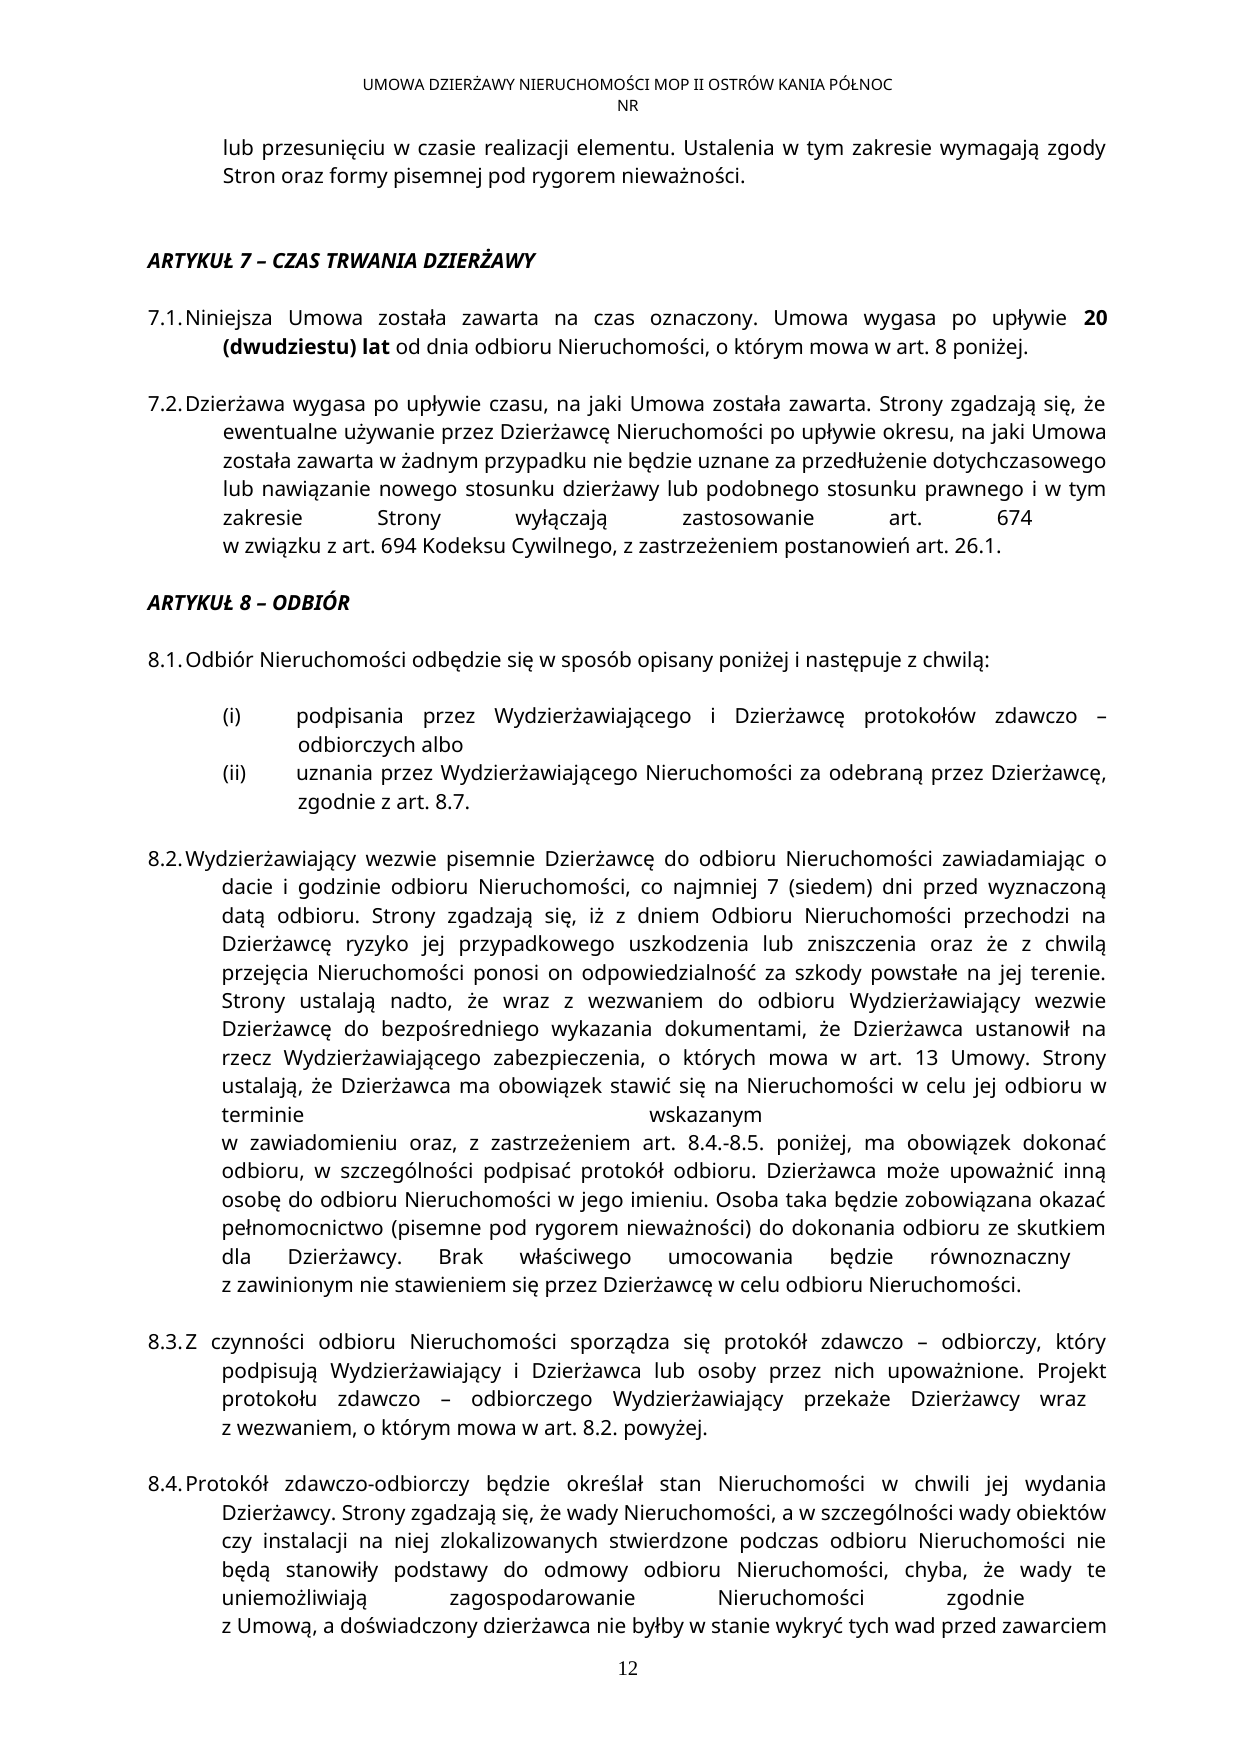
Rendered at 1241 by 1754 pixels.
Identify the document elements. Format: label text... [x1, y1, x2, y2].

list Wydzierżawiający wezwie pisemnie Dzierżawcę do odbioru Nieruchomości zawiadamiając o dacie i godzinie odbioru Nieruchomości, co najmniej 7 (siedem) dni przed wyznaczoną datą odbioru. Strony zgadzają się, iż z dniem Odbioru Nieruchomości przechodzi na Dzierżawcę ryzyko jej przypadkowego uszkodzenia lub zniszczenia oraz że z chwilą przejęcia Nieruchomości ponosi on odpowiedzialność za szkody powstałe na jej terenie. Strony ustalają nadto, że wraz z wezwaniem do odbioru Wydzierżawiający wezwie Dzierżawcę do bezpośredniego wykazania dokumentami, że Dzierżawca ustanowił na rzecz Wydzierżawiającego zabezpieczenia, o których mowa w art. 13 Umowy. Strony ustalają, że Dzierżawca ma obowiązek stawić się na Nieruchomości w celu jej odbioru w terminie wskazanym w zawiadomieniu oraz, z zastrzeżeniem art. 8.4.-8.5. poniżej, ma obowiązek dokonać odbioru, w szczególności podpisać protokół odbioru. Dzierżawca może upoważnić inną osobę do odbioru Nieruchomości w jego imieniu. Osoba taka będzie zobowiązana okazać pełnomocnictwo (pisemne pod rygorem nieważności) do dokonania odbioru ze skutkiem dla Dzierżawcy. Brak właściwego umocowania będzie równoznaczny z zawinionym nie stawieniem się przez Dzierżawcę w celu odbioru Nieruchomości. [148, 844, 1107, 1299]
list Niniejsza Umowa została zawarta na czas oznaczony. Umowa wygasa po upływie 20 (dwudziestu) lat od dnia odbioru Nieruchomości, o którym mowa w art. 8 poniżej. [148, 303, 1107, 360]
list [148, 1469, 1107, 1640]
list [148, 133, 1107, 190]
list Dzierżawa wygasa po upływie czasu, na jaki Umowa została zawarta. Strony zgadzają się, że ewentualne używanie przez Dzierżawcę Nieruchomości po upływie okresu, na jaki Umowa została zawarta w żadnym przypadku nie będzie uznane za przedłużenie dotychczasowego lub nawiązanie nowego stosunku dzierżawy lub podobnego stosunku prawnego i w tym zakresie Strony wyłączają zastosowanie art. 674 w związku z art. 694 Kodeksu Cywilnego, z zastrzeżeniem postanowień art. 26.1. [148, 389, 1107, 559]
subtitle ARTYKUŁ 7 – CZAS TRWANIA DZIERŻAWY [148, 247, 1107, 275]
subtitle ARTYKUŁ 8 – ODBIÓR [148, 588, 1107, 616]
list Z czynności odbioru Nieruchomości sporządza się protokół zdawczo – odbiorczy, który podpisują Wydzierżawiający i Dzierżawca lub osoby przez nich upoważnione. Projekt protokołu zdawczo – odbiorczego Wydzierżawiający przekaże Dzierżawcy wraz z wezwaniem, o którym mowa w art. 8.2. powyżej. [148, 1327, 1107, 1441]
list uznania przez Wydzierżawiającego Nieruchomości za odebraną przez Dzierżawcę, zgodnie z art. 8.7. [223, 758, 1107, 815]
list Odbiór Nieruchomości odbędzie się w sposób opisany poniżej i następuje z chwilą: [148, 645, 1107, 673]
list podpisania przez Wydzierżawiającego i Dzierżawcę protokołów zdawczo – odbiorczych albo [223, 702, 1107, 758]
